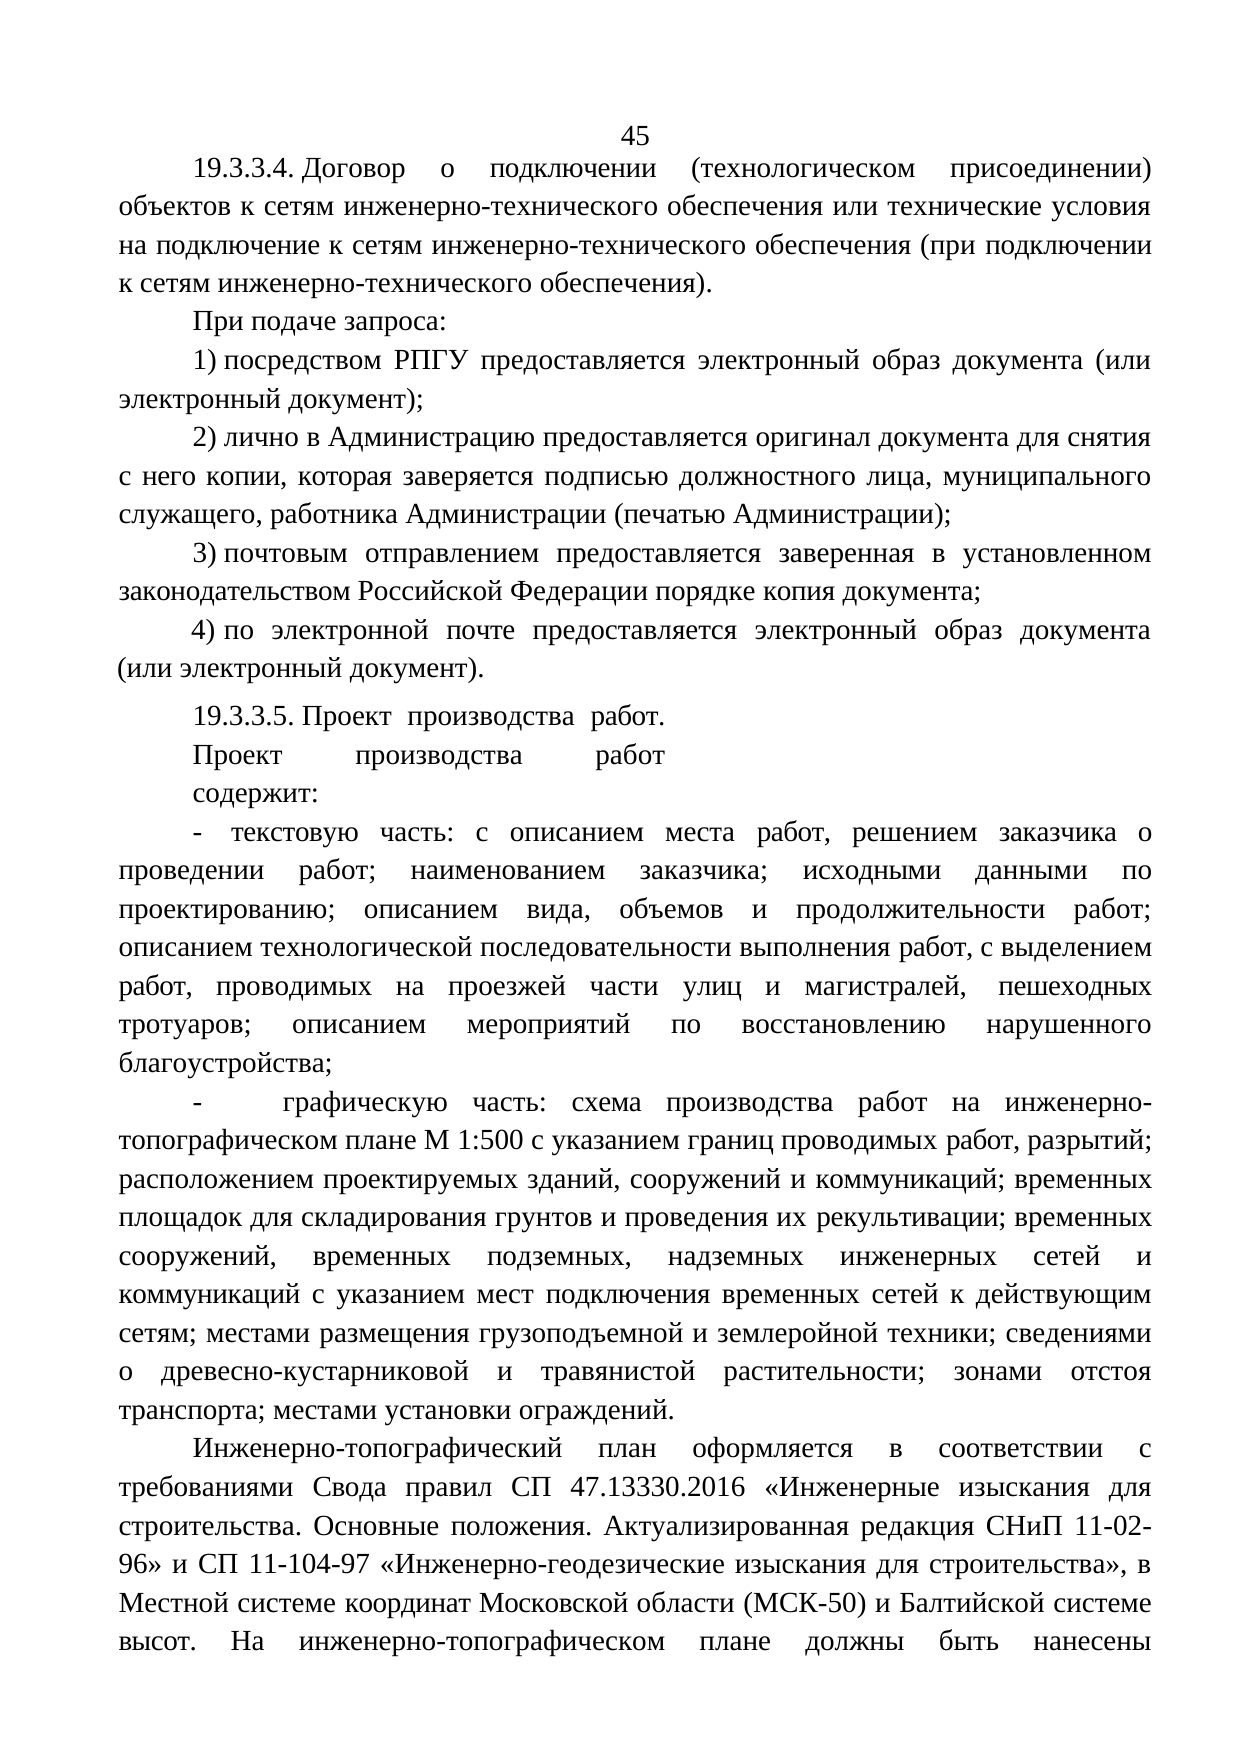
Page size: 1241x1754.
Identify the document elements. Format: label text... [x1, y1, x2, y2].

list посредством РПГУ предоставляется электронный образ документа (или электронный документ); [118, 342, 1151, 414]
list Договор о подключении (технологическом присоединении) объектов к сетям инженерно-технического обеспечения или технические условия на подключение к сетям инженерно-технического обеспечения (при подключении к сетям инженерно-технического обеспечения). [118, 150, 1152, 299]
list графическую часть: схема производства работ на инженерно-топографическом плане М 1:500 с указанием границ проводимых работ, разрытий; расположением проектируемых зданий, сооружений и коммуникаций; временных площадок для складирования грунтов и проведения их рекультивации; временных сооружений, временных подземных, надземных инженерных сетей и коммуникаций с указанием мест подключения временных сетей к действующим сетям; местами размещения грузоподъемной и землеройной техники; сведениями о древесно-кустарниковой и травянистой растительности; зонами отстоя транспорта; местами установки ограждений. [118, 1084, 1152, 1426]
list по электронной почте предоставляется электронный образ документа (или электронный документ). [117, 612, 1151, 684]
list почтовым отправлением предоставляется заверенная в установленном законодательством Российской Федерации порядке копия документа; [118, 535, 1152, 607]
text При подаче запроса: [192, 304, 1169, 338]
list текстовую часть: с описанием места работ, решением заказчика о проведении работ; наименованием заказчика; исходными данными по проектированию; описанием вида, объемов и продолжительности работ; описанием технологической последовательности выполнения работ, с выделением работ, проводимых на проезжей части улиц и магистралей, пешеходных тротуаров; описанием мероприятий по восстановлению нарушенного благоустройства; [118, 814, 1152, 1079]
list Проект производства работ. Проект производства работ содержит: [192, 698, 665, 809]
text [118, 1431, 1152, 1657]
